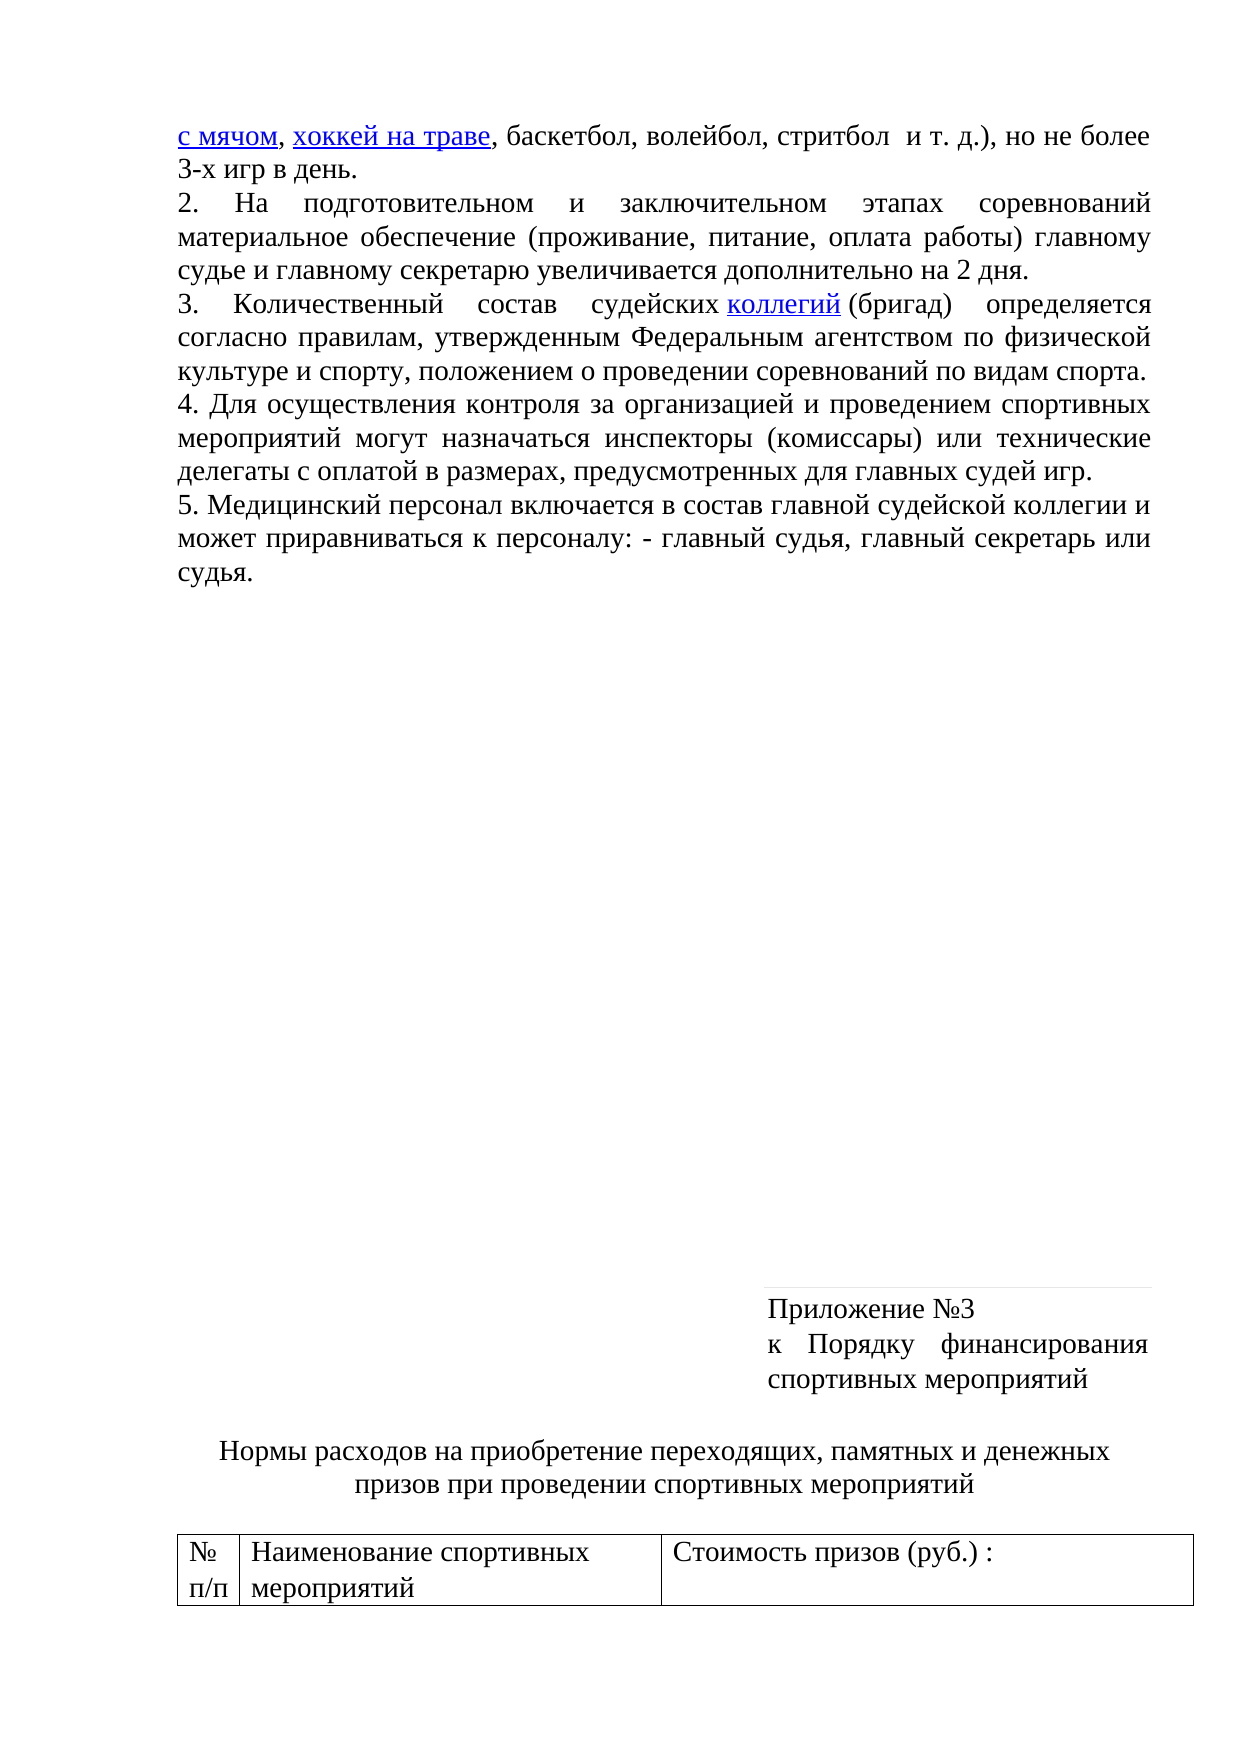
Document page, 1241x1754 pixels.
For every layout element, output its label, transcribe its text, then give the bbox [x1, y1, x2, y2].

table_header № п/п [178, 1535, 239, 1605]
text 5. Медицинский персонал включается в состав главной судейской коллегии и может приравниваться к персоналу: - главный судья, главный секретарь или судья. [177, 487, 1152, 588]
text 3. Количественный состав судейских коллегий (бригад) определяется согласно правилам, утвержденным Федеральным агентством по физической культуре и спорту, положением о проведении соревнований по видам спорта. [177, 286, 1152, 386]
text 4. Для осуществления контроля за организацией и проведением спортивных мероприятий могут назначаться инспекторы (комиссары) или технические делегаты с оплатой в размерах, предусмотренных для главных судей игр. [177, 386, 1152, 487]
table_header Стоимость призов (руб.) : [662, 1535, 1193, 1605]
text 2. На подготовительном и заключительном этапах соревнований материальное обеспечение (проживание, питание, оплата работы) главному судье и главному секретарю увеличивается дополнительно на 2 дня. [177, 185, 1152, 286]
table_header Наименование спортивных мероприятий [240, 1535, 661, 1605]
text Нормы расходов на приобретение переходящих, памятных и денежных призов при проведении спортивных мероприятий [177, 1433, 1152, 1500]
table_header Приложение №3 к Порядку финансирования спортивных мероприятий [764, 1288, 1152, 1399]
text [177, 118, 1152, 185]
